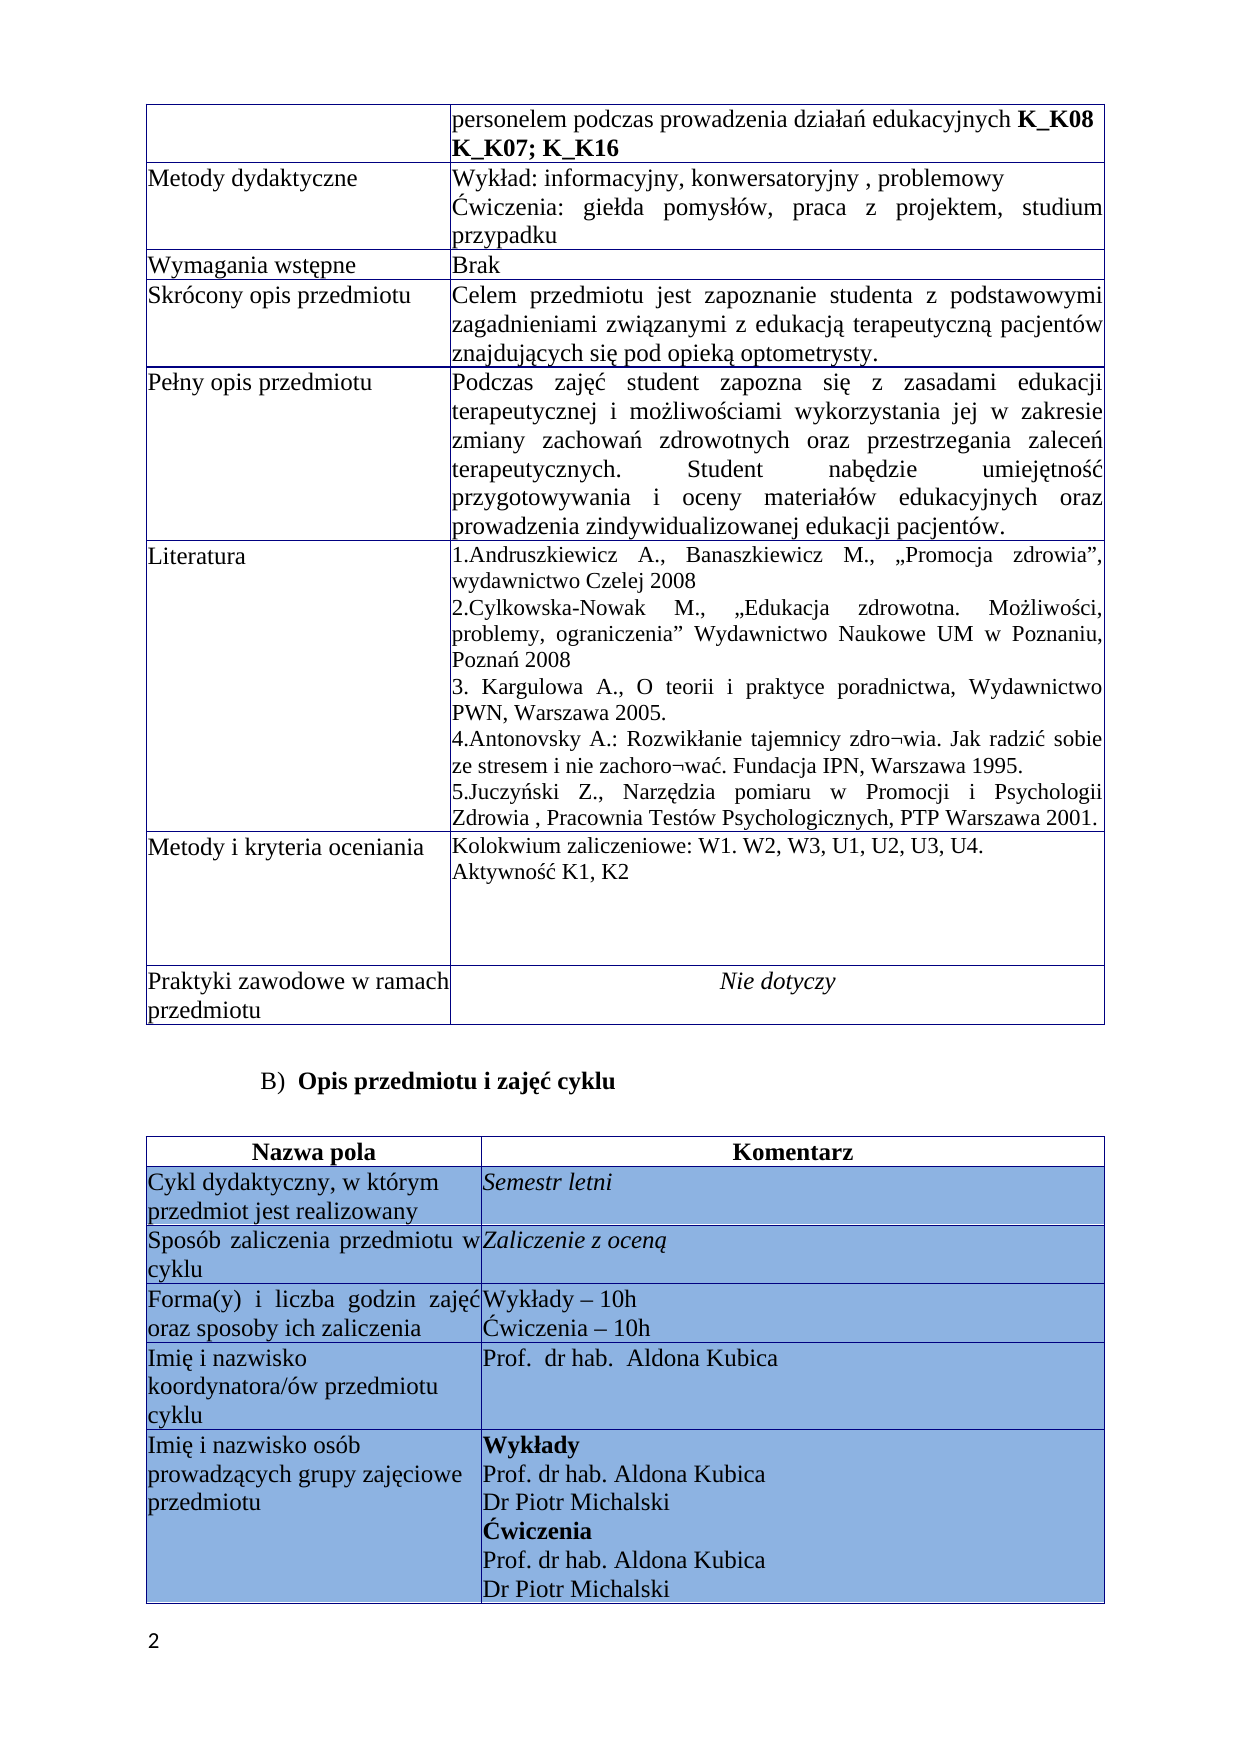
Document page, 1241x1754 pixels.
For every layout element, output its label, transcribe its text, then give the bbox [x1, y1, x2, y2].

table_cell Imię i nazwisko koordynatora/ów przedmiotu cyklu [147, 1343, 481, 1429]
table_cell Forma(y) i liczba godzin zajęć oraz sposoby ich zaliczenia [147, 1284, 481, 1342]
table_header Komentarz [482, 1137, 1104, 1166]
table_cell Metody dydaktyczne [147, 163, 450, 249]
table_cell Celem przedmiotu jest zapoznanie studenta z podstawowymi zagadnieniami związanymi z edukacją terapeutyczną pacjentów znajdujących się pod opieką optometrysty. [451, 280, 1104, 366]
table_cell Cykl dydaktyczny, w którym przedmiot jest realizowany [147, 1167, 481, 1224]
table_cell Prof. dr hab. Aldona Kubica [482, 1343, 1104, 1429]
table_cell Metody i kryteria oceniania [147, 832, 450, 965]
table_cell Pełny opis przedmiotu [147, 368, 450, 540]
table_cell Skrócony opis przedmiotu [147, 280, 450, 366]
table_cell Nie dotyczy [451, 966, 1104, 1024]
table_header Nazwa pola [147, 1137, 481, 1166]
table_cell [451, 105, 1104, 162]
table_cell Praktyki zawodowe w ramach przedmiotu [147, 966, 450, 1024]
table_cell Semestr letni [482, 1167, 1104, 1224]
list Opis przedmiotu i zajęć cyklu [260, 1066, 1092, 1095]
table_cell Podczas zajęć student zapozna się z zasadami edukacji terapeutycznej i możliwościami wykorzystania jej w zakresie zmiany zachowań zdrowotnych oraz przestrzegania zaleceń terapeutycznych. Student nabędzie umiejętność przygotowywania i oceny materiałów edukacyjnych oraz prowadzenia zindywidualizowanej edukacji pacjentów. [451, 368, 1104, 540]
table_cell Brak [451, 250, 1104, 279]
table_cell Kolokwium zaliczeniowe: W1. W2, W3, U1, U2, U3, U4. Aktywność K1, K2 [451, 832, 1104, 965]
table_cell Zaliczenie z oceną [482, 1226, 1104, 1283]
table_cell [147, 105, 450, 162]
table_cell Wykład: informacyjny, konwersatoryjny , problemowy Ćwiczenia: giełda pomysłów, praca z projektem, studium przypadku [451, 163, 1104, 249]
table_cell Wymagania wstępne [147, 250, 450, 279]
table_cell Wykłady – 10h Ćwiczenia – 10h [482, 1284, 1104, 1342]
table_cell Sposób zaliczenia przedmiotu w cyklu [147, 1226, 481, 1283]
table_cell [482, 1430, 1104, 1602]
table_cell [147, 1430, 481, 1602]
table_cell 1.Andruszkiewicz A., Banaszkiewicz M., „Promocja zdrowia”, wydawnictwo Czelej 2008 2.Cylkowska-Nowak M., „Edukacja zdrowotna. Możliwości, problemy, ograniczenia” Wydawnictwo Naukowe UM w Poznaniu, Poznań 2008 3. Kargulowa A., O teorii i praktyce poradnictwa, Wydawnictwo PWN, Warszawa 2005. 4.Antonovsky A.: Rozwikłanie tajemnicy zdro¬wia. Jak radzić sobie ze stresem i nie zachoro¬wać. Fundacja IPN, Warszawa 1995. 5.Juczyński Z., Narzędzia pomiaru w Promocji i Psychologii Zdrowia , Pracownia Testów Psychologicznych, PTP Warszawa 2001. [451, 541, 1104, 831]
table_cell Literatura [147, 541, 450, 831]
